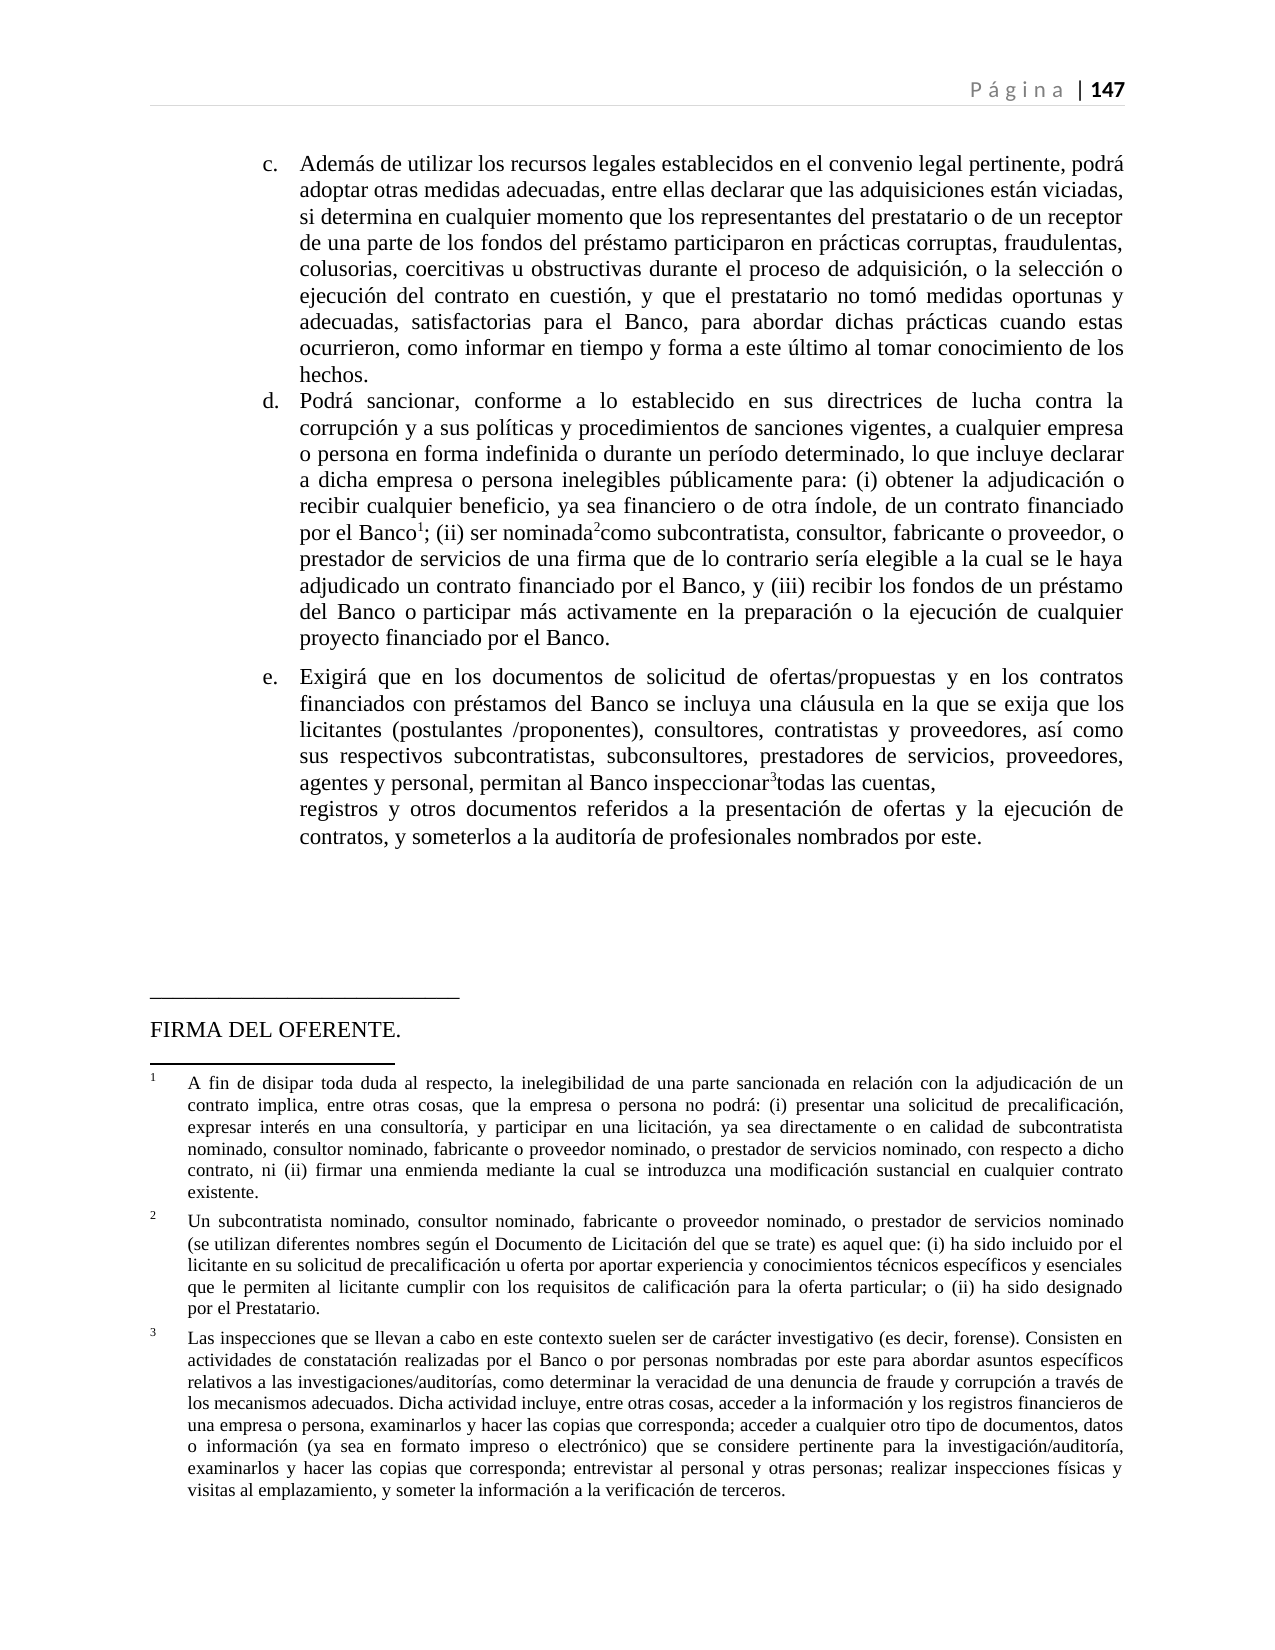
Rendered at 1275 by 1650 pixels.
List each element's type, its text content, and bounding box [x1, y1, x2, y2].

list registros y otros documentos referidos a la presentación de ofertas y la ejecución de contratos, y someterlos a la auditoría de profesionales nombrados por este. [299, 795, 1125, 850]
list Además de utilizar los recursos legales establecidos en el convenio legal pertinente, podrá adoptar otras medidas adecuadas, entre ellas declarar que las adquisiciones están viciadas, si determina en cualquier momento que los representantes del prestatario o de un receptor de una parte de los fondos del préstamo participaron en prácticas corruptas, fraudulentas, colusorias, coercitivas u obstructivas durante el proceso de adquisición, o la selección o ejecución del contrato en cuestión, y que el prestatario no tomó medidas oportunas y adecuadas, satisfactorias para el Banco, para abordar dichas prácticas cuando estas ocurrieron, como informar en tiempo y forma a este último al tomar conocimiento de los hechos. [262, 150, 1125, 387]
text ___________________________ [150, 975, 1125, 1001]
text FIRMA DEL OFERENTE. [150, 1016, 1125, 1042]
list Exigirá que en los documentos de solicitud de ofertas/propuestas y en los contratos financiados con préstamos del Banco se incluya una cláusula en la que se exija que los licitantes (postulantes /proponentes), consultores, contratistas y proveedores, así como sus respectivos subcontratistas, subconsultores, prestadores de servicios, proveedores, agentes y personal, permitan al Banco inspeccionartodas las cuentas, [262, 663, 1125, 795]
list Podrá sancionar, conforme a lo establecido en sus directrices de lucha contra la corrupción y a sus políticas y procedimientos de sanciones vigentes, a cualquier empresa o persona en forma indefinida o durante un período determinado, lo que incluye declarar a dicha empresa o persona inelegibles públicamente para: (i) obtener la adjudicación o recibir cualquier beneficio, ya sea financiero o de otra índole, de un contrato financiado por el Banco; (ii) ser nominadacomo subcontratista, consultor, fabricante o proveedor, o prestador de servicios de una firma que de lo contrario sería elegible a la cual se le haya adjudicado un contrato financiado por el Banco, y (iii) recibir los fondos de un préstamo del Banco o participar más activamente en la preparación o la ejecución de cualquier proyecto financiado por el Banco. [262, 387, 1125, 651]
